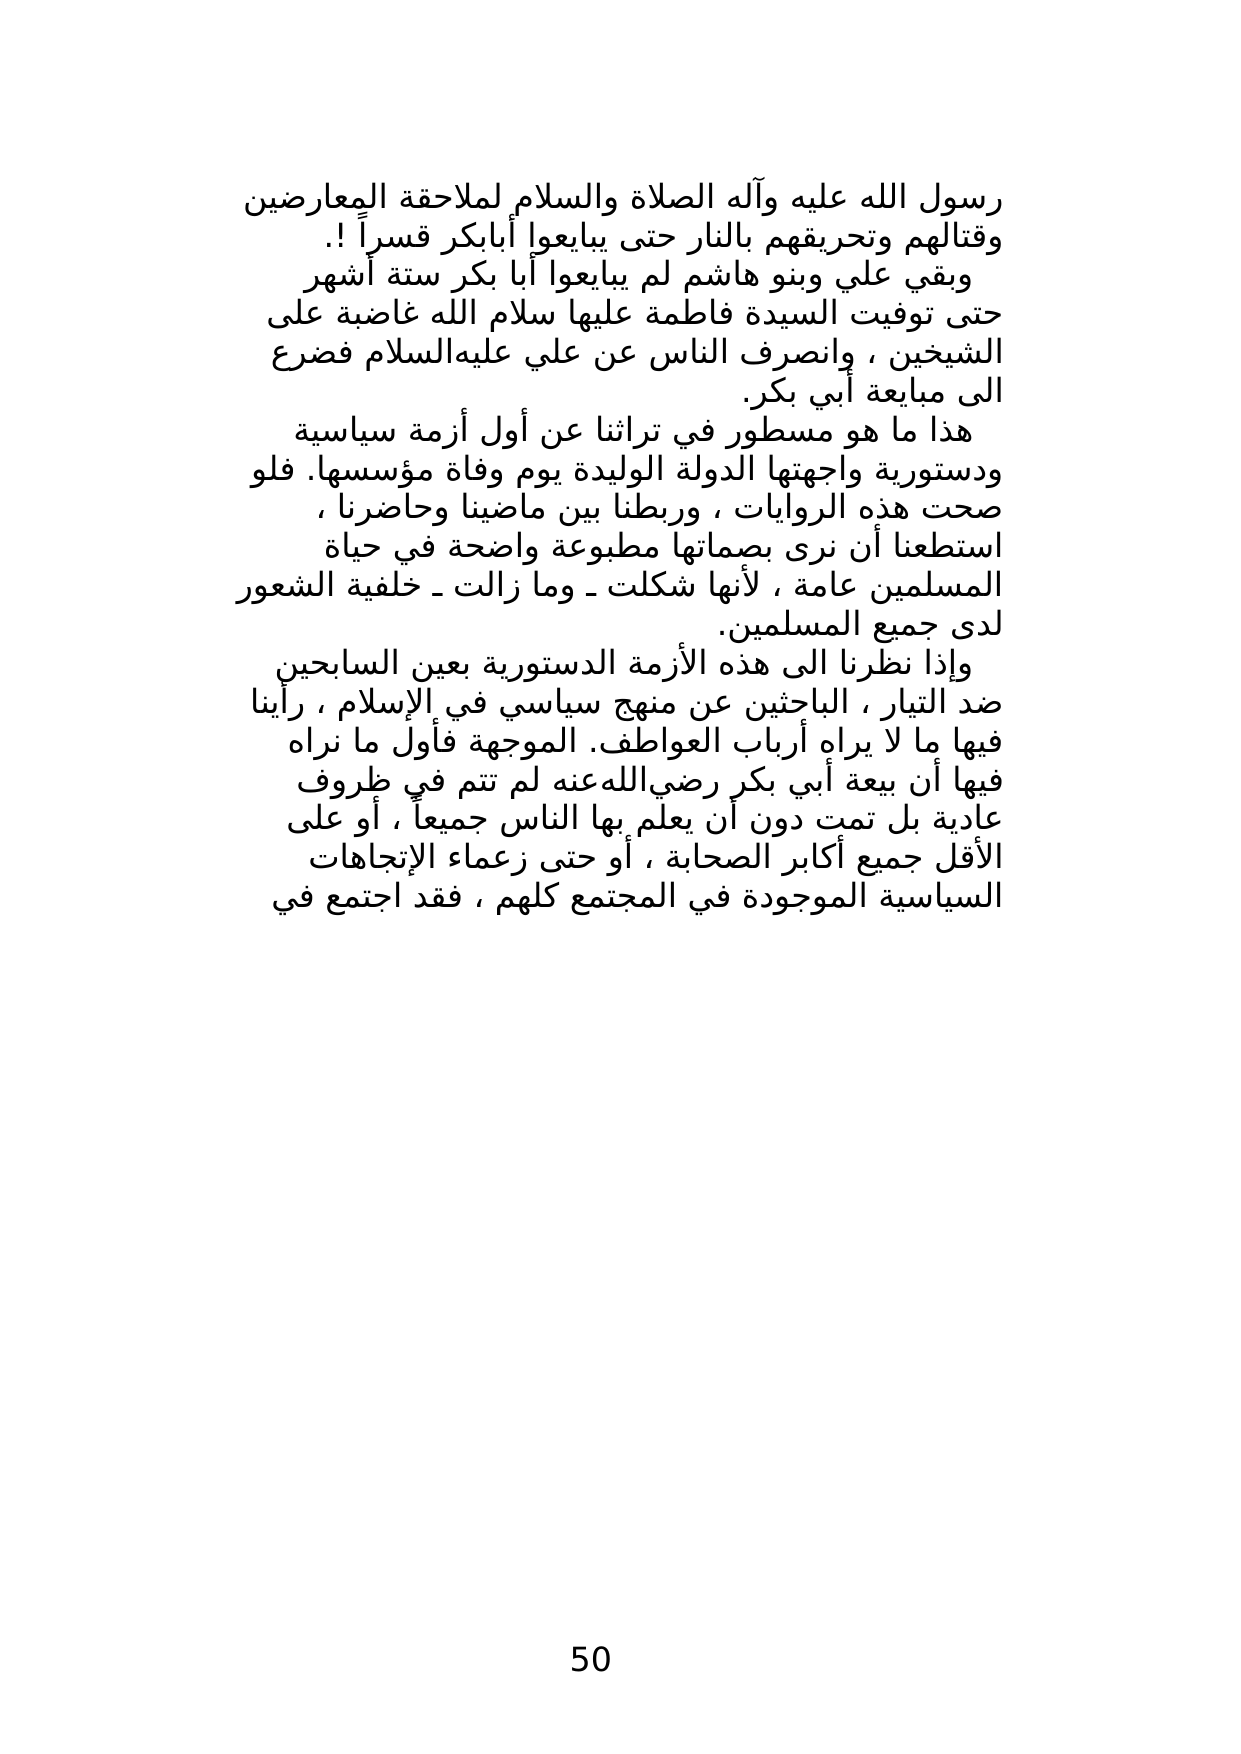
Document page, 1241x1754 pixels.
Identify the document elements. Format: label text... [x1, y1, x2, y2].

text رسول الله عليه وآله الصلاة والسلام لملاحقة المعارضين وقتالهم وتحريقهم بالنار حتى يبايعوا أبابكر قسراً !. [236, 177, 1004, 255]
text وإذا نظرنا الى هذه الأزمة الدستورية بعين السابحين ضد التيار ، الباحثين عن منهج سياسي في الإسلام ، رأينا فيها ما لا يراه أرباب العواطف. الموجهة فأول ما نراه فيها أن بيعة أبي بكر رضي‌الله‌عنه لم تتم في ظروف عادية بل تمت دون أن يعلم بها الناس جميعاً ، أو على الأقل جميع أكابر الصحابة ، أو حتى زعماء الإتجاهات السياسية الموجودة في المجتمع كلهم ، فقد اجتمع في [236, 643, 1004, 915]
text هذا ما هو مسطور في تراثنا عن أول أزمة سياسية ودستورية واجهتها الدولة الوليدة يوم وفاة مؤسسها. فلو صحت هذه الروايات ، وربطنا بين ماضينا وحاضرنا ، استطعنا أن نرى بصماتها مطبوعة واضحة في حياة المسلمين عامة ، لأنها شكلت ـ وما زالت ـ خلفية الشعور لدى جميع المسلمين. [236, 410, 1004, 643]
text وبقي علي وبنو هاشم لم يبايعوا أبا بكر ستة أشهر حتى توفيت السيدة فاطمة عليها سلام الله غاضبة على الشيخين ، وانصرف الناس عن علي عليه‌السلام فضرع الى مبايعة أبي بكر. [236, 255, 1004, 410]
